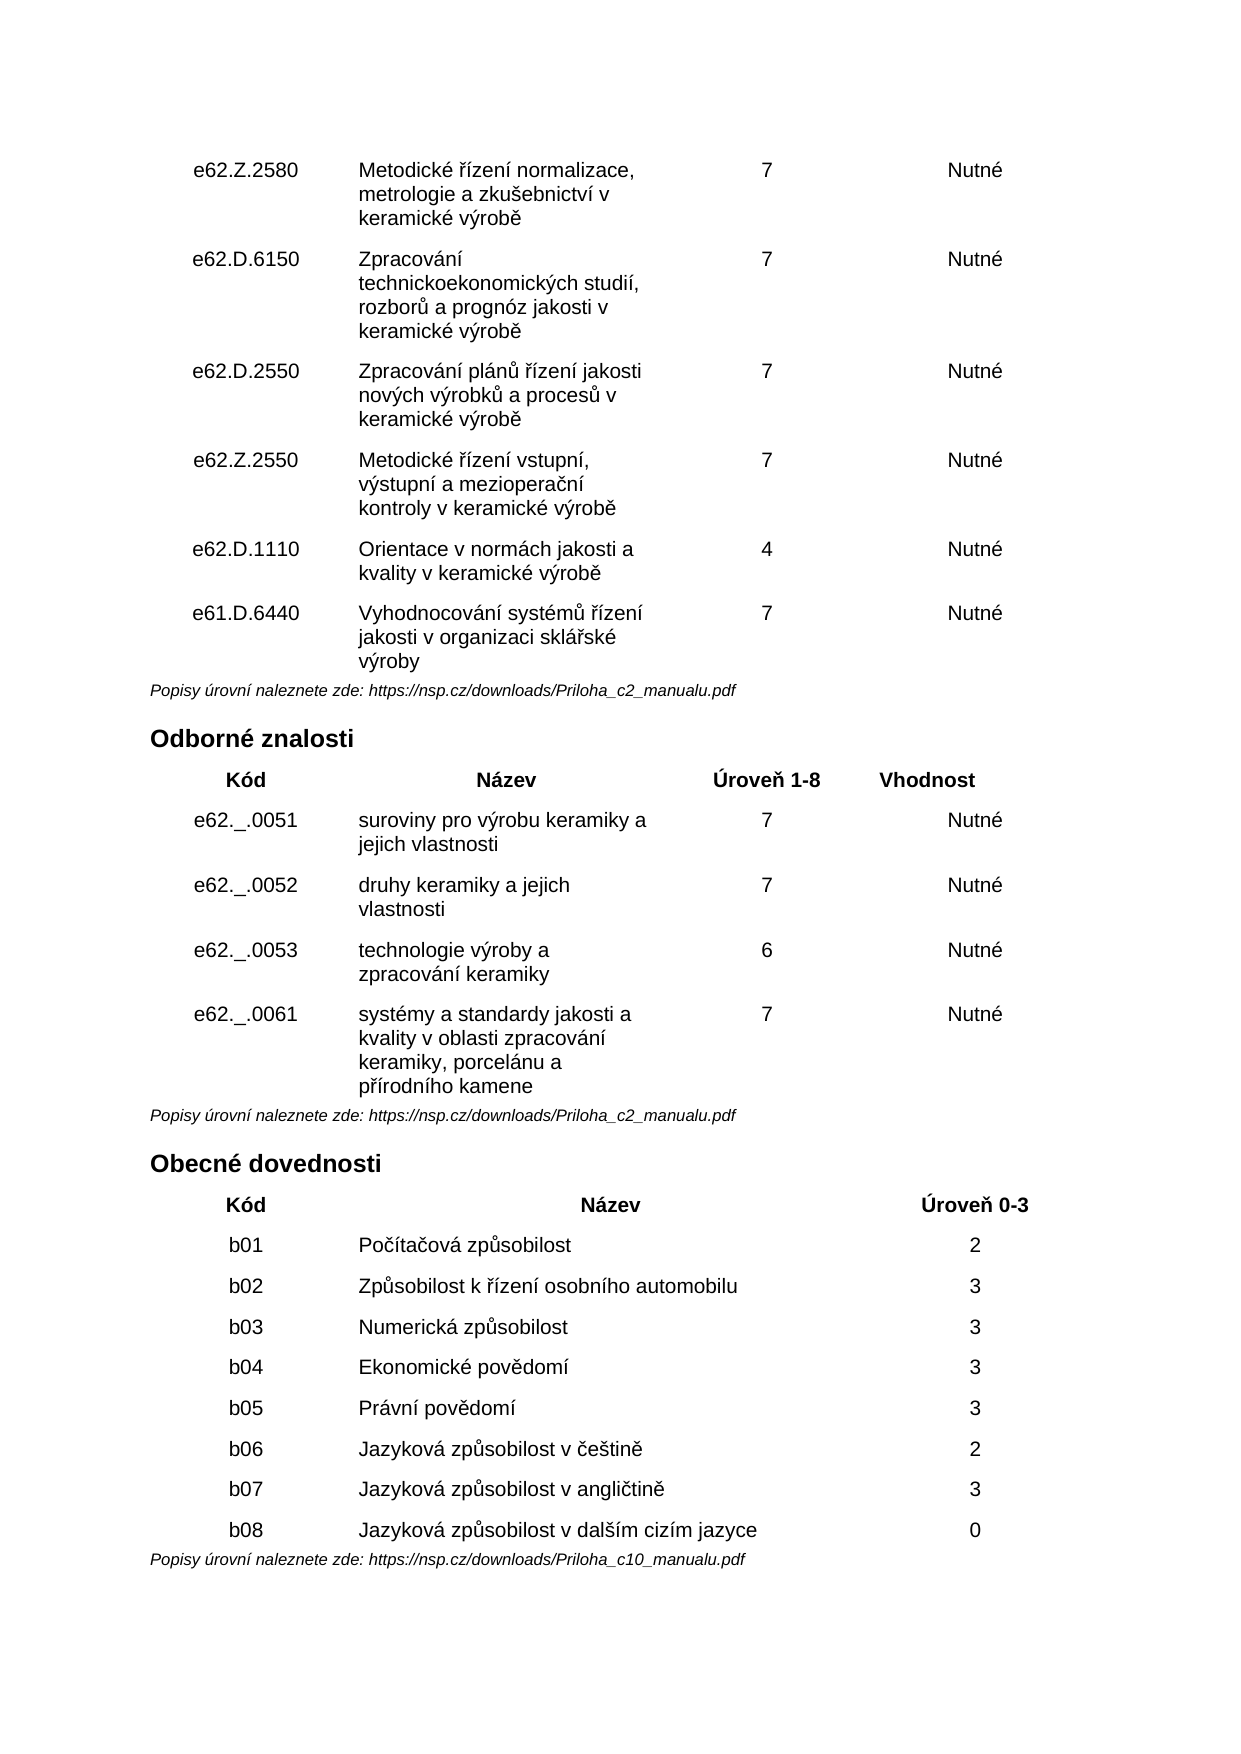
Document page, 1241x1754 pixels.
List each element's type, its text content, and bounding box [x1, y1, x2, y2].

table_cell Ekonomické povědomí [350, 1347, 871, 1387]
text Popisy úrovní naleznete zde: https://nsp.cz/downloads/Priloha_c2_manualu.pdf [150, 681, 1090, 700]
table_header Kód [142, 1184, 350, 1225]
table_cell Zpracování technickoekonomických studií, rozborů a prognóz jakosti v keramické výrobě [350, 239, 662, 351]
table_cell Zpracování plánů řízení jakosti nových výrobků a procesů v keramické výrobě [350, 351, 662, 439]
table_cell 3 [871, 1388, 1079, 1428]
table_cell systémy a standardy jakosti a kvality v oblasti zpracování keramiky, porcelánu a přírodního kamene [350, 994, 662, 1106]
table_cell e62.Z.2580 [142, 150, 350, 238]
table_cell Nutné [871, 994, 1079, 1106]
table_cell e61.D.6440 [142, 593, 350, 681]
table_header Název [350, 759, 662, 800]
table_cell 2 [871, 1428, 1079, 1469]
table_cell druhy keramiky a jejich vlastnosti [350, 865, 662, 929]
table_header Název [350, 1184, 871, 1225]
table_cell Jazyková způsobilost v dalším cizím jazyce [350, 1509, 871, 1550]
table_cell Způsobilost k řízení osobního automobilu [350, 1266, 871, 1306]
table_cell Jazyková způsobilost v češtině [350, 1428, 871, 1469]
table_cell Jazyková způsobilost v angličtině [350, 1469, 871, 1509]
table_cell suroviny pro výrobu keramiky a jejich vlastnosti [350, 800, 662, 864]
table_cell 6 [663, 929, 871, 994]
subtitle Obecné dovednosti [150, 1149, 1090, 1178]
table_cell Nutné [871, 929, 1079, 994]
table_cell b08 [142, 1509, 350, 1550]
table_cell Nutné [871, 800, 1079, 864]
table_cell e62._.0061 [142, 994, 350, 1106]
table_cell 7 [663, 440, 871, 528]
text Popisy úrovní naleznete zde: https://nsp.cz/downloads/Priloha_c10_manualu.pdf [150, 1550, 1090, 1569]
table_cell 3 [871, 1266, 1079, 1306]
table_cell 7 [663, 800, 871, 864]
table_cell 7 [663, 239, 871, 351]
table_cell b04 [142, 1347, 350, 1387]
table_cell Metodické řízení normalizace, metrologie a zkušebnictví v keramické výrobě [350, 150, 662, 238]
table_header Kód [142, 759, 350, 800]
table_cell 7 [663, 994, 871, 1106]
table_cell e62._.0053 [142, 929, 350, 994]
table_cell 3 [871, 1306, 1079, 1347]
table_cell e62.D.6150 [142, 239, 350, 351]
table_header Úroveň 1-8 [663, 759, 871, 800]
table_cell b06 [142, 1428, 350, 1469]
table_cell Nutné [871, 593, 1079, 681]
table_cell Právní povědomí [350, 1388, 871, 1428]
table_cell Vyhodnocování systémů řízení jakosti v organizaci sklářské výroby [350, 593, 662, 681]
table_cell 7 [663, 150, 871, 238]
table_cell b01 [142, 1225, 350, 1266]
table_header Vhodnost [871, 759, 1079, 800]
table_cell b07 [142, 1469, 350, 1509]
table_cell b05 [142, 1388, 350, 1428]
table_cell 2 [871, 1225, 1079, 1266]
table_cell e62.Z.2550 [142, 440, 350, 528]
table_cell Numerická způsobilost [350, 1306, 871, 1347]
table_cell Nutné [871, 239, 1079, 351]
table_cell 7 [663, 351, 871, 439]
table_cell Nutné [871, 150, 1079, 238]
table_cell Nutné [871, 528, 1079, 593]
table_cell 3 [871, 1347, 1079, 1387]
table_cell 3 [871, 1469, 1079, 1509]
table_cell b02 [142, 1266, 350, 1306]
table_cell b03 [142, 1306, 350, 1347]
table_cell Nutné [871, 351, 1079, 439]
table_header Úroveň 0-3 [871, 1184, 1079, 1225]
table_cell technologie výroby a zpracování keramiky [350, 929, 662, 994]
table_cell e62.D.2550 [142, 351, 350, 439]
table_cell 7 [663, 593, 871, 681]
table_cell Metodické řízení vstupní, výstupní a mezioperační kontroly v keramické výrobě [350, 440, 662, 528]
table_cell e62.D.1110 [142, 528, 350, 593]
table_cell e62._.0052 [142, 865, 350, 929]
table_cell 7 [663, 865, 871, 929]
table_cell e62._.0051 [142, 800, 350, 864]
table_cell 0 [871, 1509, 1079, 1550]
table_cell Nutné [871, 865, 1079, 929]
table_cell 4 [663, 528, 871, 593]
subtitle Odborné znalosti [150, 724, 1090, 753]
text Popisy úrovní naleznete zde: https://nsp.cz/downloads/Priloha_c2_manualu.pdf [150, 1106, 1090, 1125]
table_cell Nutné [871, 440, 1079, 528]
table_cell Orientace v normách jakosti a kvality v keramické výrobě [350, 528, 662, 593]
table_cell Počítačová způsobilost [350, 1225, 871, 1266]
